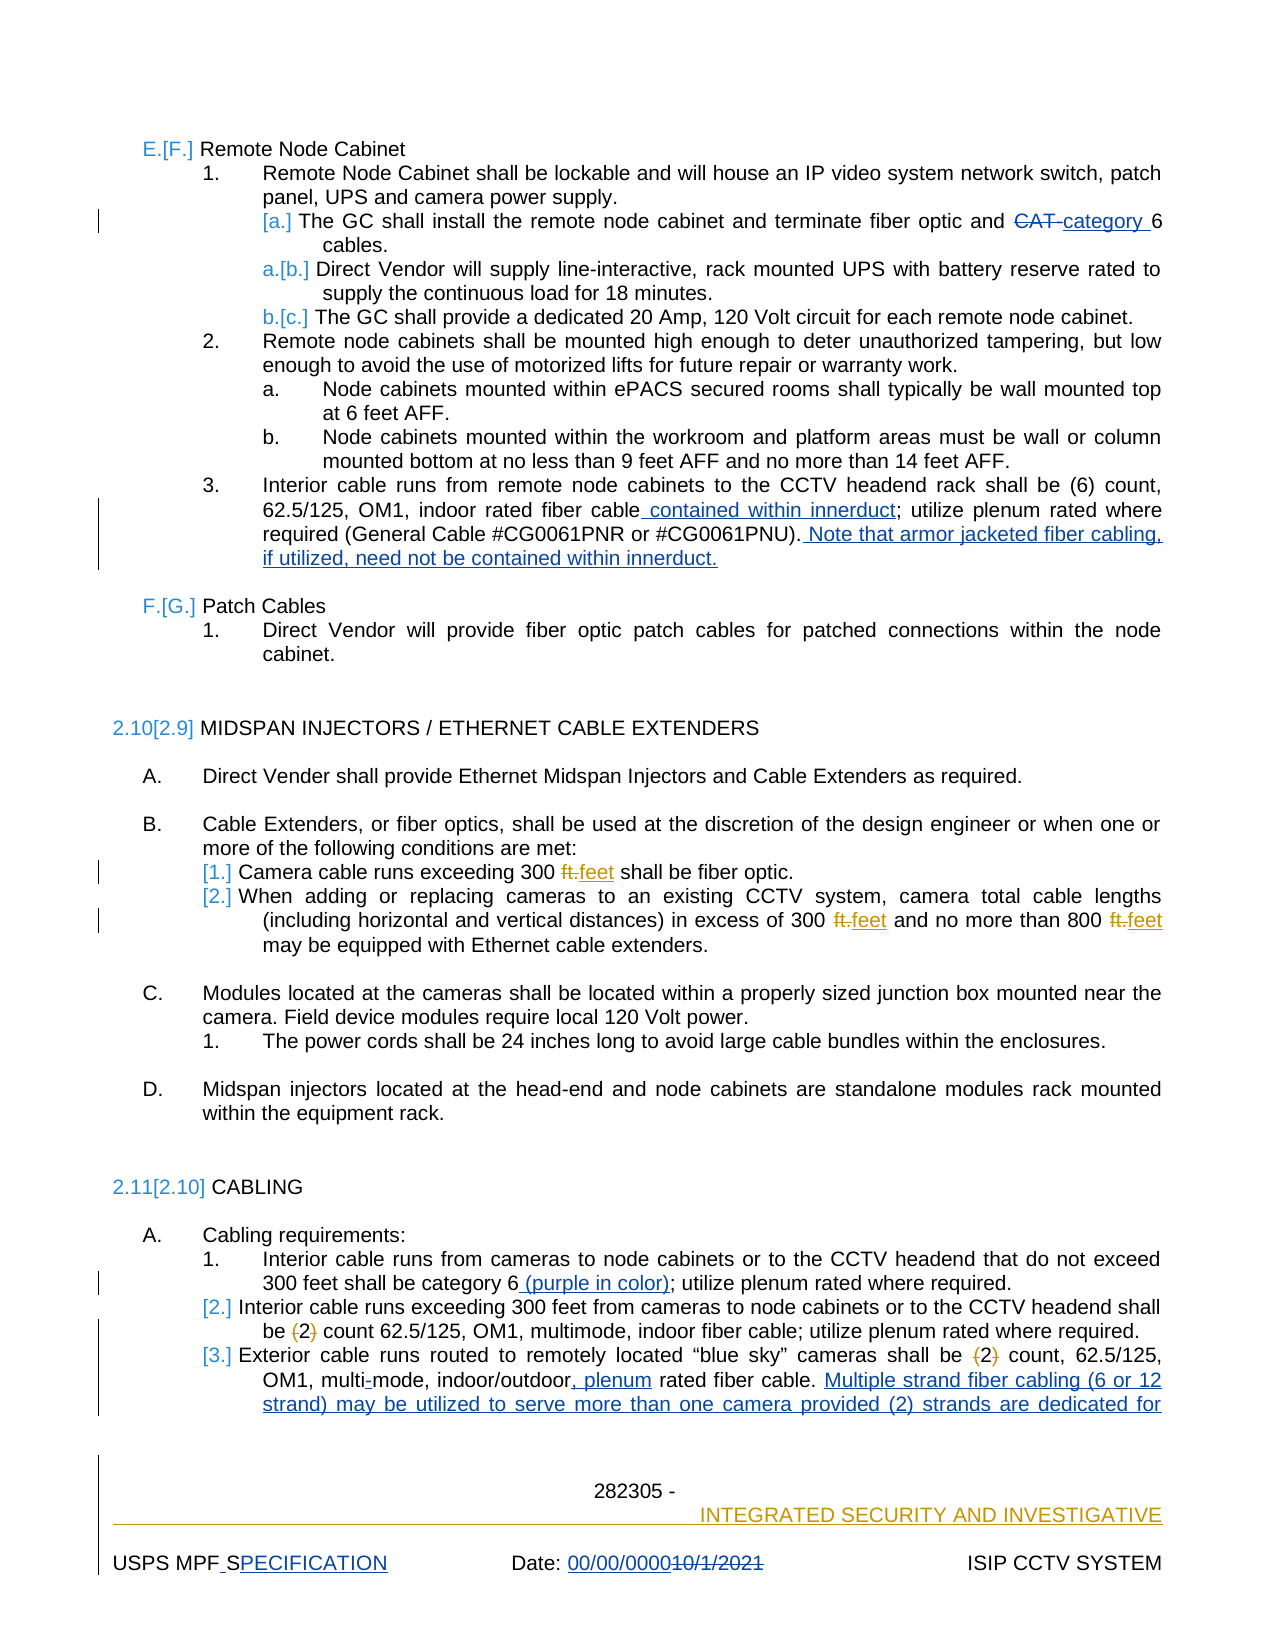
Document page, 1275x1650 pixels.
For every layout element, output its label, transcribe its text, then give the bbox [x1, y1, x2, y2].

text Node cabinets mounted within ePACS secured rooms shall typically be wall mounted top at 6 feet AFF. [262, 377, 1162, 425]
text Patch Cables [142, 594, 1162, 618]
text Camera cable runs exceeding 300 shall be fiber optic. [202, 860, 1162, 884]
text Remote Node Cabinet shall be lockable and will house an IP video system network switch, patch panel, UPS and camera power supply. [202, 161, 1162, 209]
text Modules located at the cameras shall be located within a properly sized junction box mounted near the camera. Field device modules require local 120 Volt power. [142, 981, 1162, 1029]
text Direct Vendor will supply line-interactive, rack mounted UPS with battery reserve rated to supply the continuous load for 18 minutes. [262, 257, 1162, 305]
text Cabling requirements: [142, 1223, 1162, 1247]
text The GC shall provide a dedicated 20 Amp, 120 Volt circuit for each remote node cabinet. [262, 305, 1162, 329]
text Direct Vender shall provide Ethernet Midspan Injectors and Cable Extenders as required. [142, 764, 1162, 788]
text The GC shall install the remote node cabinet and terminate fiber optic and 6 cables. [262, 209, 1162, 257]
text CABLING [112, 1175, 1162, 1199]
text Interior cable runs from remote node cabinets to the CCTV headend rack shall be (6) count, 62.5/125, OM1, indoor rated fiber cable; utilize plenum rated where required (General Cable #CG0061PNR or #CG0061PNU). [202, 473, 1162, 570]
text Node cabinets mounted within the workroom and platform areas must be wall or column mounted bottom at no less than 9 feet AFF and no more than 14 feet AFF. [262, 425, 1162, 473]
text Cable Extenders, or fiber optics, shall be used at the discretion of the design engineer or when one or more of the following conditions are met: [142, 812, 1162, 860]
text Midspan injectors located at the head-end and node cabinets are standalone modules rack mounted within the equipment rack. [142, 1077, 1162, 1125]
text Direct Vendor will provide fiber optic patch cables for patched connections within the node cabinet. [202, 618, 1162, 666]
text MIDSPAN INJECTORS / ETHERNET CABLE EXTENDERS [112, 716, 1162, 740]
text Remote Node Cabinet [142, 137, 1162, 161]
text The power cords shall be 24 inches long to avoid large cable bundles within the enclosures. [202, 1029, 1162, 1053]
text Interior cable runs exceeding 300 feet from cameras to node cabinets or to the CCTV headend shall be 2 count 62.5/125, OM1, multimode, indoor fiber cable; utilize plenum rated where required. [202, 1295, 1162, 1343]
text When adding or replacing cameras to an existing CCTV system, camera total cable lengths (including horizontal and vertical distances) in excess of 300 and no more than 800 may be equipped with Ethernet cable extenders. [202, 884, 1162, 957]
text Remote node cabinets shall be mounted high enough to deter unauthorized tampering, but low enough to avoid the use of motorized lifts for future repair or warranty work. [202, 329, 1162, 377]
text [202, 1343, 1162, 1416]
text Interior cable runs from cameras to node cabinets or to the CCTV headend that do not exceed 300 feet shall be category 6; utilize plenum rated where required. [202, 1247, 1162, 1295]
